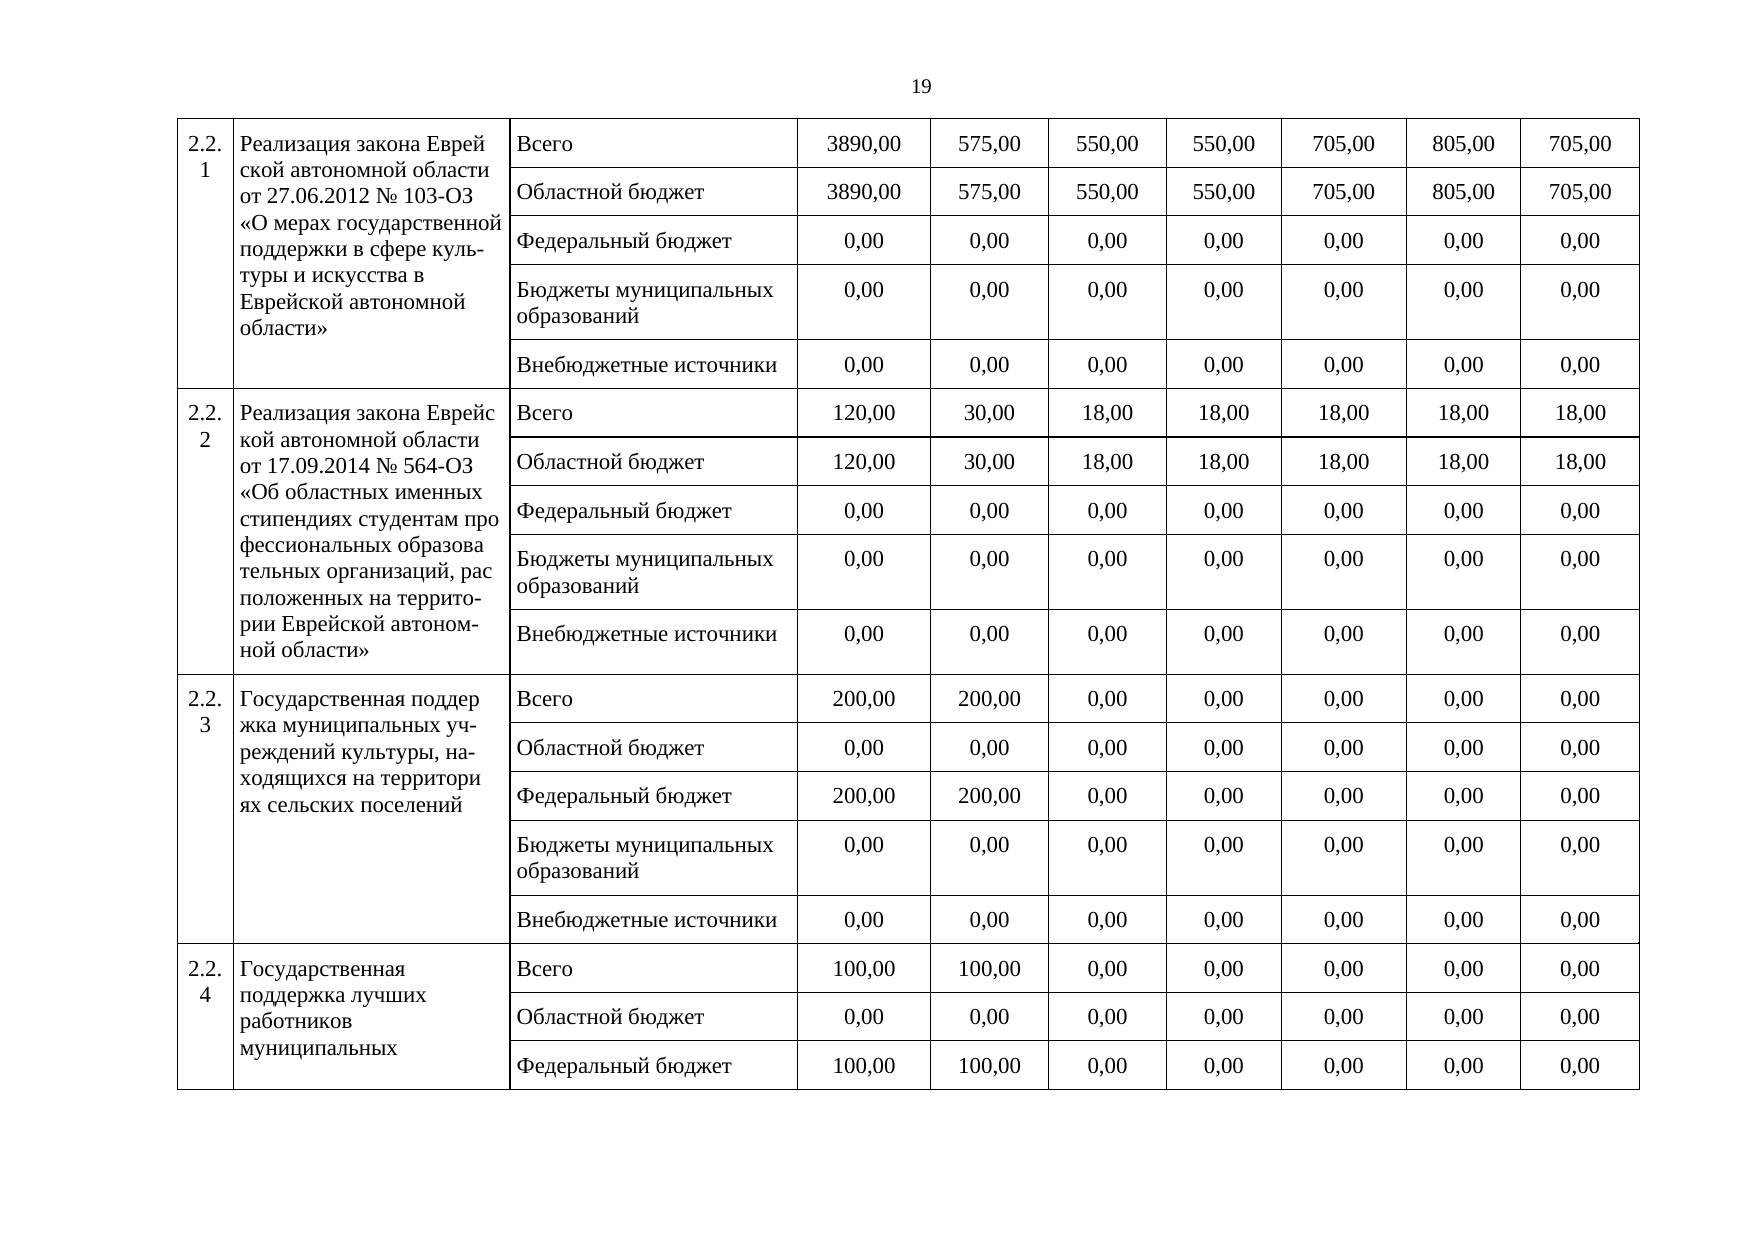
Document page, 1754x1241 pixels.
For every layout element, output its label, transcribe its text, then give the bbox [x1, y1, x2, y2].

table_cell Реализация закона Еврейс кой автономной области от 17.09.2014 № 564-ОЗ «Об областных именных стипендиях студентам про фессиональных образова тельных организаций, рас положенных на террито- рии Еврейской автоном- ной области» [234, 389, 509, 673]
table_cell 0,00 [931, 610, 1048, 673]
table_cell 18,00 [1167, 389, 1281, 436]
table_cell 2.2.2 [178, 389, 233, 673]
table_cell 30,00 [931, 389, 1048, 436]
table_cell Бюджеты муниципальных образований [511, 265, 797, 339]
table_cell Всего [511, 944, 797, 992]
table_cell 0,00 [931, 265, 1048, 339]
table_cell 0,00 [1049, 993, 1166, 1040]
table_cell 0,00 [931, 821, 1048, 894]
table_cell 0,00 [931, 340, 1048, 388]
table_cell 0,00 [1167, 821, 1281, 894]
table_cell 0,00 [931, 993, 1048, 1040]
table_cell 550,00 [1049, 119, 1166, 167]
table_cell 200,00 [798, 675, 930, 722]
table_cell 575,00 [931, 168, 1048, 215]
table_cell 0,00 [1167, 1041, 1281, 1089]
table_cell 2.2.1 [178, 119, 233, 388]
table_cell 550,00 [1167, 168, 1281, 215]
table_cell 0,00 [1282, 535, 1406, 609]
table_cell 0,00 [1282, 944, 1406, 992]
table_cell 0,00 [1167, 340, 1281, 388]
table_cell Внебюджетные источники [511, 896, 797, 943]
table_cell 0,00 [1407, 486, 1520, 534]
table_cell 0,00 [1049, 1041, 1166, 1089]
table_cell Внебюджетные источники [511, 340, 797, 388]
table_cell 575,00 [931, 119, 1048, 167]
table_cell 0,00 [1049, 216, 1166, 264]
table_cell 0,00 [1282, 486, 1406, 534]
table_cell Федеральный бюджет [511, 486, 797, 534]
table_cell 3890,00 [798, 119, 930, 167]
table_cell 0,00 [1521, 944, 1639, 992]
table_cell Всего [511, 675, 797, 722]
table_cell 0,00 [798, 993, 930, 1040]
table_cell Бюджеты муниципальных образований [511, 535, 797, 609]
table_cell 0,00 [1049, 821, 1166, 894]
table_cell Всего [511, 389, 797, 436]
table_cell Государственная поддер жка муниципальных уч- реждений культуры, на- ходящихся на территори ях сельских поселений [234, 675, 509, 943]
table_cell 0,00 [1407, 723, 1520, 771]
table_cell 550,00 [1049, 168, 1166, 215]
table_cell 200,00 [931, 772, 1048, 819]
table_cell 18,00 [1049, 438, 1166, 485]
table_cell 2.2.3 [178, 675, 233, 943]
table_cell 805,00 [1407, 168, 1520, 215]
table_cell 0,00 [1407, 216, 1520, 264]
table_cell 100,00 [798, 944, 930, 992]
table_cell 0,00 [1407, 896, 1520, 943]
table_cell 0,00 [1407, 821, 1520, 894]
table_cell 18,00 [1282, 389, 1406, 436]
table_cell 0,00 [1049, 265, 1166, 339]
table_cell 0,00 [798, 610, 930, 673]
table_cell 0,00 [1282, 340, 1406, 388]
table_cell 0,00 [931, 486, 1048, 534]
table_cell 0,00 [798, 821, 930, 894]
table_cell 0,00 [1282, 1041, 1406, 1089]
table_cell 0,00 [1521, 993, 1639, 1040]
table_cell 100,00 [931, 944, 1048, 992]
table_cell 0,00 [798, 486, 930, 534]
table_cell 0,00 [1049, 944, 1166, 992]
table_cell 0,00 [1167, 772, 1281, 819]
table_cell 0,00 [1521, 723, 1639, 771]
table_cell 0,00 [1167, 265, 1281, 339]
table_cell Федеральный бюджет [511, 216, 797, 264]
table_cell 0,00 [1407, 340, 1520, 388]
table_cell Реализация закона Еврей ской автономной области от 27.06.2012 № 103-ОЗ «О мерах государственной поддержки в сфере куль- туры и искусства в Еврейской автономной области» [234, 119, 509, 388]
table_cell 0,00 [1167, 944, 1281, 992]
table_cell 0,00 [1167, 486, 1281, 534]
table_cell 0,00 [1521, 340, 1639, 388]
table_cell 100,00 [931, 1041, 1048, 1089]
table_cell Бюджеты муниципальных образований [511, 821, 797, 894]
table_cell 0,00 [1282, 821, 1406, 894]
table_cell Всего [511, 119, 797, 167]
table_cell 0,00 [1167, 896, 1281, 943]
table_cell 705,00 [1282, 119, 1406, 167]
table_cell Областной бюджет [511, 723, 797, 771]
table_cell 0,00 [1282, 216, 1406, 264]
table_cell 3890,00 [798, 168, 930, 215]
table_cell 0,00 [798, 535, 930, 609]
table_cell 0,00 [1407, 944, 1520, 992]
table_cell 0,00 [1407, 1041, 1520, 1089]
table_cell 705,00 [1521, 119, 1639, 167]
table_cell 0,00 [1282, 265, 1406, 339]
table_cell 0,00 [1521, 265, 1639, 339]
table_cell 120,00 [798, 389, 930, 436]
table_cell 0,00 [931, 896, 1048, 943]
table_cell 0,00 [1049, 610, 1166, 673]
table_cell 0,00 [1049, 723, 1166, 771]
table_cell 0,00 [1521, 675, 1639, 722]
table_cell Федеральный бюджет [511, 1041, 797, 1089]
table_cell 0,00 [1049, 340, 1166, 388]
table_cell 18,00 [1521, 389, 1639, 436]
table_cell 18,00 [1521, 438, 1639, 485]
table_cell Внебюджетные источники [511, 610, 797, 673]
table_cell 120,00 [798, 438, 930, 485]
table_cell 30,00 [931, 438, 1048, 485]
table_cell 0,00 [1167, 610, 1281, 673]
table_cell 0,00 [798, 265, 930, 339]
table_cell 0,00 [1282, 993, 1406, 1040]
table_cell Государственная поддержка лучших работников муниципальных учреждений культуры, находящихся на территориях сельских поселений [234, 944, 509, 1089]
table_cell 0,00 [1407, 265, 1520, 339]
table_cell 0,00 [1521, 821, 1639, 894]
table_cell 0,00 [1521, 486, 1639, 534]
table_cell 0,00 [1521, 216, 1639, 264]
table_cell 0,00 [1521, 610, 1639, 673]
table_cell Областной бюджет [511, 438, 797, 485]
table_cell 0,00 [1167, 535, 1281, 609]
table_cell 0,00 [1049, 675, 1166, 722]
table_cell Областной бюджет [511, 168, 797, 215]
table_cell 0,00 [931, 723, 1048, 771]
table_cell 0,00 [798, 216, 930, 264]
table_cell Федеральный бюджет [511, 772, 797, 819]
table_cell 0,00 [1282, 723, 1406, 771]
table_cell 0,00 [1282, 772, 1406, 819]
table_cell 0,00 [1407, 772, 1520, 819]
table_cell 0,00 [1282, 675, 1406, 722]
table_cell 0,00 [1049, 896, 1166, 943]
table_cell 2.2.4 [178, 944, 233, 1089]
table_cell 0,00 [798, 340, 930, 388]
table_cell 0,00 [798, 723, 930, 771]
table_cell Областной бюджет [511, 993, 797, 1040]
table_cell 0,00 [1521, 1041, 1639, 1089]
table_cell 705,00 [1521, 168, 1639, 215]
table_cell 805,00 [1407, 119, 1520, 167]
table_cell 0,00 [1282, 610, 1406, 673]
table_cell 200,00 [931, 675, 1048, 722]
table_cell 0,00 [1282, 896, 1406, 943]
table_cell 18,00 [1049, 389, 1166, 436]
table_cell 0,00 [1521, 896, 1639, 943]
table_cell 18,00 [1167, 438, 1281, 485]
table_cell 0,00 [1521, 772, 1639, 819]
table_cell 0,00 [1407, 535, 1520, 609]
table_cell 0,00 [1167, 993, 1281, 1040]
table_cell 0,00 [1167, 675, 1281, 722]
table_cell 0,00 [1049, 772, 1166, 819]
table_cell 18,00 [1282, 438, 1406, 485]
table_cell 550,00 [1167, 119, 1281, 167]
table_cell 0,00 [1407, 610, 1520, 673]
table_cell 0,00 [1167, 216, 1281, 264]
table_cell 0,00 [1407, 675, 1520, 722]
table_cell 18,00 [1407, 438, 1520, 485]
table_cell 100,00 [798, 1041, 930, 1089]
table_cell 0,00 [1167, 723, 1281, 771]
table_cell 0,00 [931, 535, 1048, 609]
table_cell 0,00 [798, 896, 930, 943]
table_cell 0,00 [1407, 993, 1520, 1040]
table_cell 0,00 [1049, 535, 1166, 609]
table_cell 0,00 [931, 216, 1048, 264]
table_cell 705,00 [1282, 168, 1406, 215]
table_cell 18,00 [1407, 389, 1520, 436]
table_cell 0,00 [1049, 486, 1166, 534]
table_cell 0,00 [1521, 535, 1639, 609]
table_cell 200,00 [798, 772, 930, 819]
